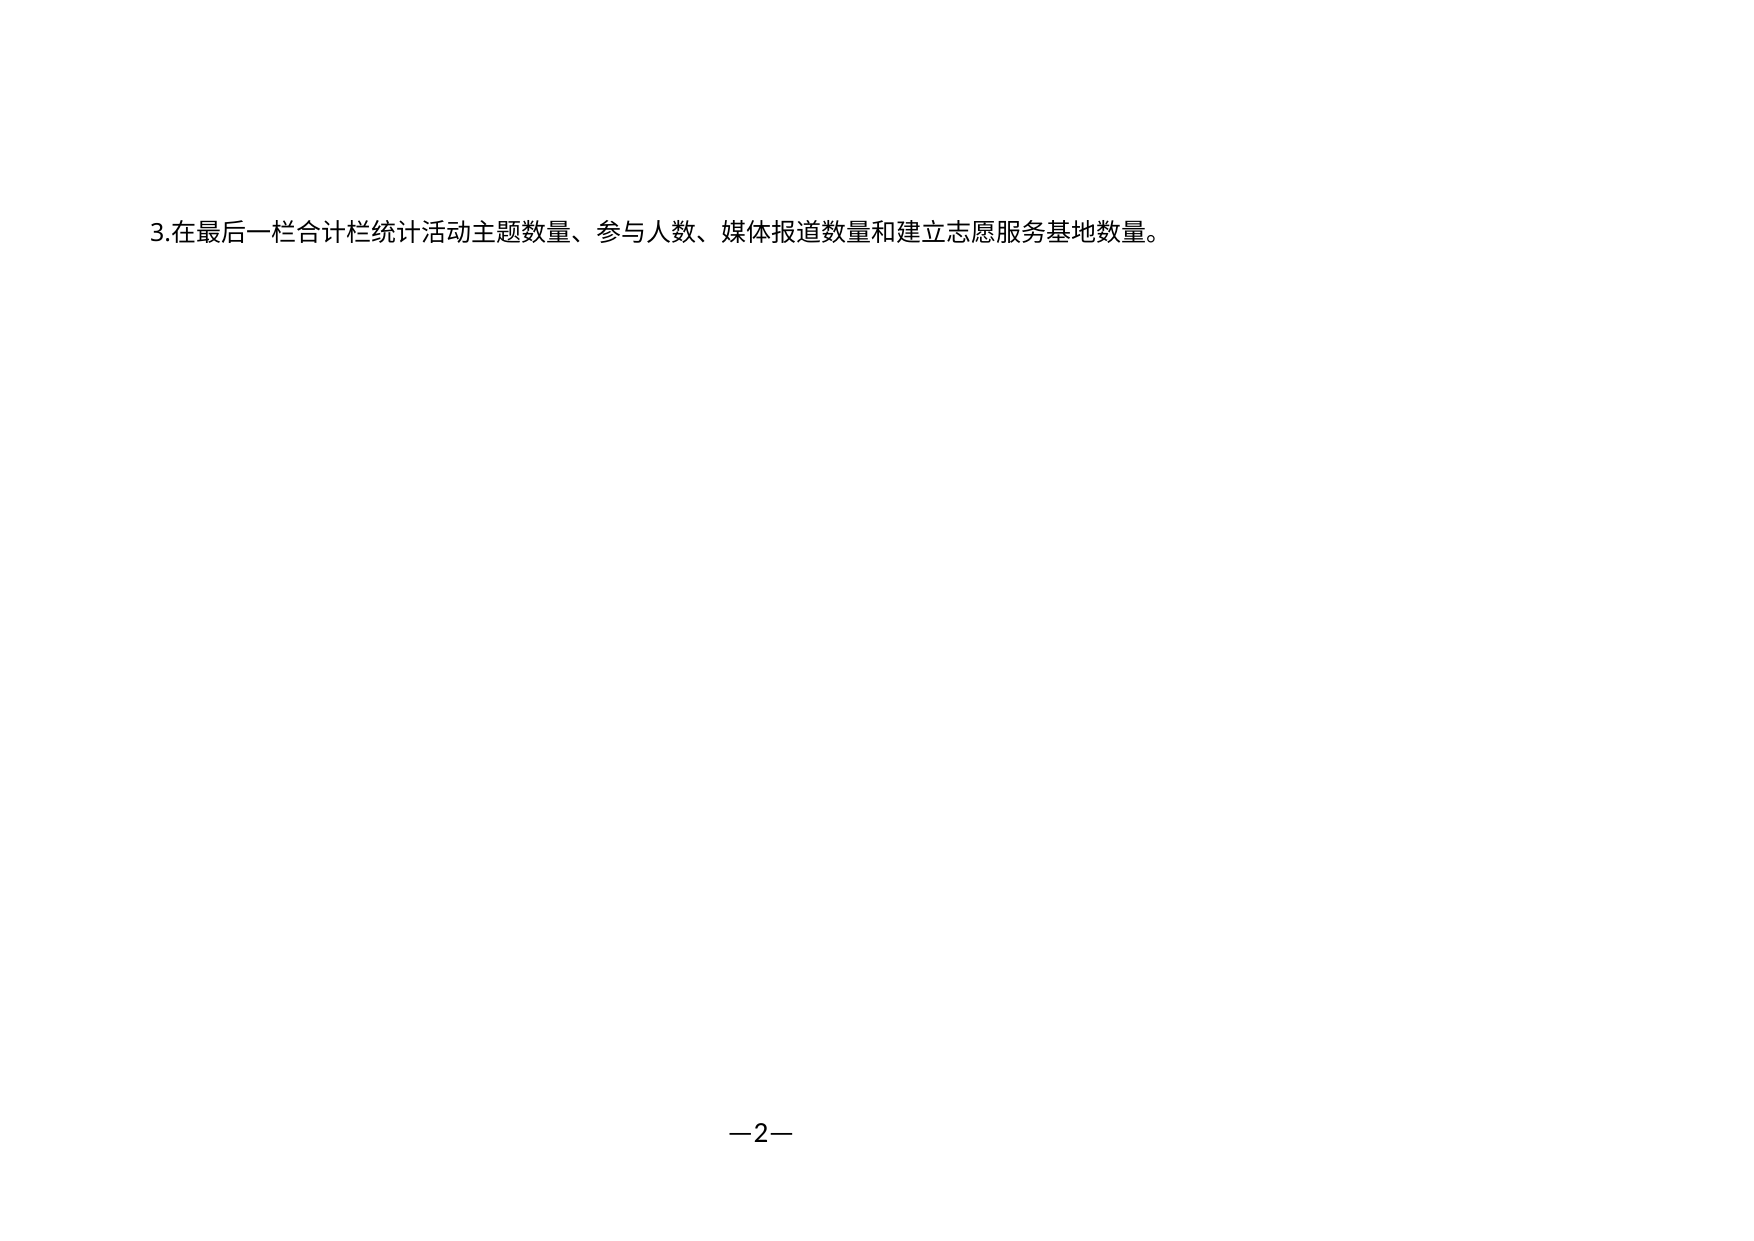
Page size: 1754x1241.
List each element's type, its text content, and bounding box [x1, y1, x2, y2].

text 3.在最后一栏合计栏统计活动主题数量、参与人数、媒体报道数量和建立志愿服务基地数量。 [150, 198, 1604, 263]
